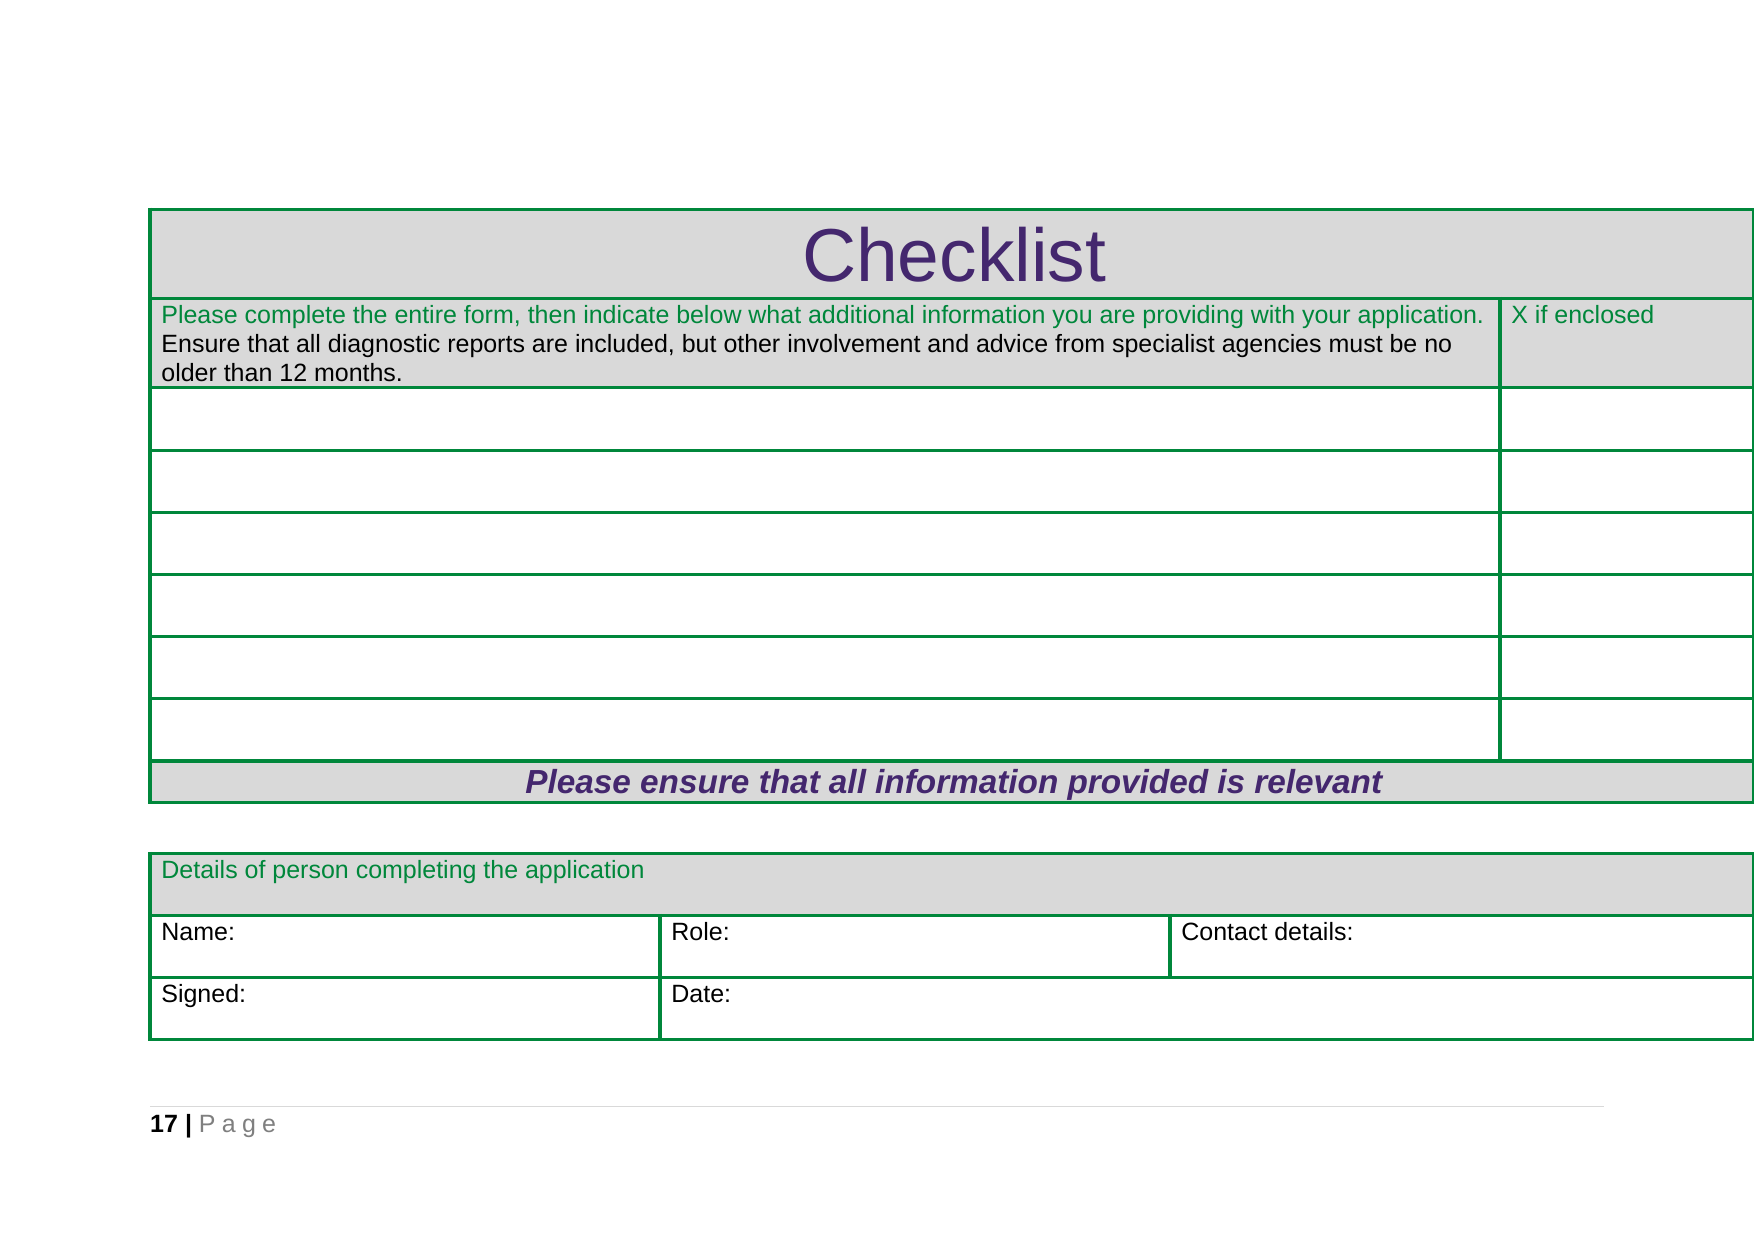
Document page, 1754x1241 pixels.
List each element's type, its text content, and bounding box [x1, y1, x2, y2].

table_cell [1502, 700, 1752, 759]
table_cell X if enclosed [1502, 300, 1752, 386]
table_cell Please ensure that all information provided is relevant [152, 763, 1752, 801]
table_cell [1502, 514, 1752, 573]
table_cell [152, 576, 1498, 635]
table_cell [152, 638, 1498, 697]
table_cell [1502, 576, 1752, 635]
table_cell [1502, 638, 1752, 697]
table_cell Contact details: [1172, 917, 1752, 976]
table_cell [152, 452, 1498, 511]
table_cell [152, 514, 1498, 573]
table_header Checklist [152, 211, 1752, 297]
table_cell [1502, 389, 1752, 448]
table_cell Role: [662, 917, 1168, 976]
table_cell Date: [662, 979, 1752, 1038]
table_cell Name: [152, 917, 658, 976]
table_cell [152, 389, 1498, 448]
table_cell Signed: [152, 979, 658, 1038]
table_cell [1502, 452, 1752, 511]
table_cell [152, 700, 1498, 759]
table_header Details of person completing the application [152, 855, 1752, 914]
table_cell Please complete the entire form, then indicate below what additional information you are providing with your application. Ensure that all diagnostic reports are included, but other involvement and advice from specialist agencies must be no older than 12 months. [152, 300, 1498, 386]
